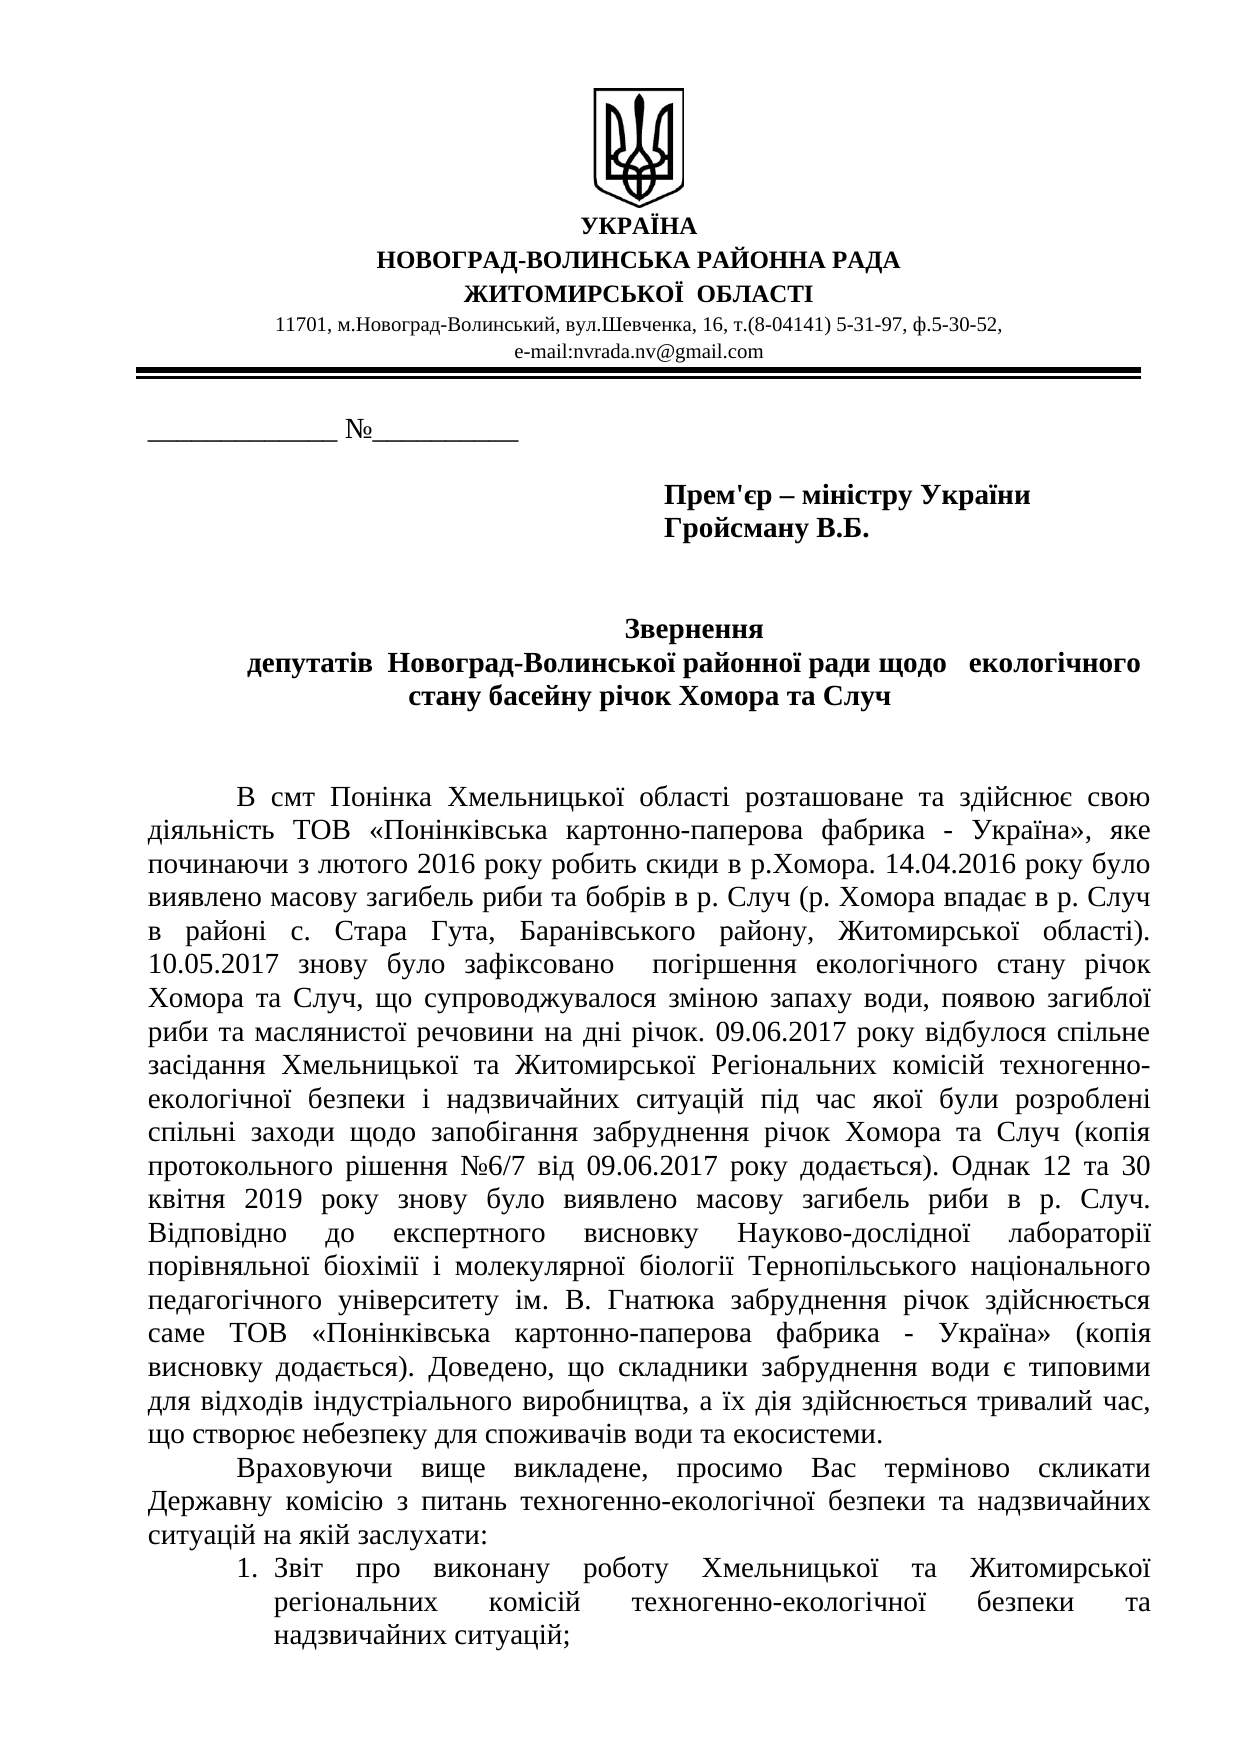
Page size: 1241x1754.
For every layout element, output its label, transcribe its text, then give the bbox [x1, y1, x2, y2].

list Звіт про виконану роботу Хмельницької та Житомирської регіональних комісій техногенно-екологічної безпеки та надзвичайних ситуацій; [236, 1550, 1152, 1651]
text Звернення [148, 611, 1152, 645]
text Гройсману В.Б. [620, 511, 1152, 544]
text Прем'єр – міністру України [620, 477, 1152, 511]
table_cell ЖИТОМИРСЬКОЇ ОБЛАСТІ .Новоград-Волинський, вул.Шевченка, 16, т.(8-04141) 5-31-97, ф.5-30-52, е-mail:nvrada.nv@gmail.com [136, 279, 1141, 367]
table_header [136, 89, 1141, 211]
text В смт Понінка Хмельницької області розташоване та здійснює свою діяльність ТОВ «Понінківська картонно-паперова фабрика - Україна», яке починаючи з лютого 2016 року робить скиди в р.Хомора. 14.04.2016 року було виявлено масову загибель риби та бобрів в р. Случ (р. Хомора впадає в р. Случ в районі с. Стара Гута, Баранівського району, Житомирської області). 10.05.2017 знову було зафіксовано погіршення екологічного стану річок Хомора та Случ, що супроводжувалося зміною запаху води, появою загиблої риби та маслянистої речовини на дні річок. 09.06.2017 року відбулося спільне засідання Хмельницької та Житомирської Регіональних комісій техногенно-екологічної безпеки і надзвичайних ситуацій під час якої були розроблені спільні заходи щодо запобігання забруднення річок Хомора та Случ (копія протокольного рішення №6/7 від 09.06.2017 року додається). Однак 12 та 30 квітня 2019 року знову було виявлено масову загибель риби в р. Случ. Відповідно до експертного висновку Науково-дослідної лабораторії порівняльної біохімії і молекулярної біології Тернопільського національного педагогічного університету ім. В. Гнатюка забруднення річок здійснюється саме ТОВ «Понінківська картонно-паперова фабрика - Україна» (копія висновку додається). Доведено, що складники забруднення води є типовими для відходів індустріального виробництва, а їх дія здійснюється тривалий час, що створює небезпеку для споживачів води та екосистеми. [148, 779, 1152, 1450]
text Враховуючи вище викладене, просимо Вас терміново скликати Державну комісію з питань техногенно-екологічної безпеки та надзвичайних ситуацій на якій заслухати: [148, 1450, 1152, 1550]
table_cell УКРАЇНА [136, 211, 1141, 245]
picture [593, 88, 684, 208]
table_cell _____________ №__________ [136, 379, 1141, 449]
text депутатів Новоград-Волинської районної ради щодо екологічного стану басейну річок Хомора та Случ [148, 645, 1152, 712]
table_cell НОВОГРАД-ВОЛИНСЬКА РАЙОННА РАДА [136, 245, 1141, 279]
